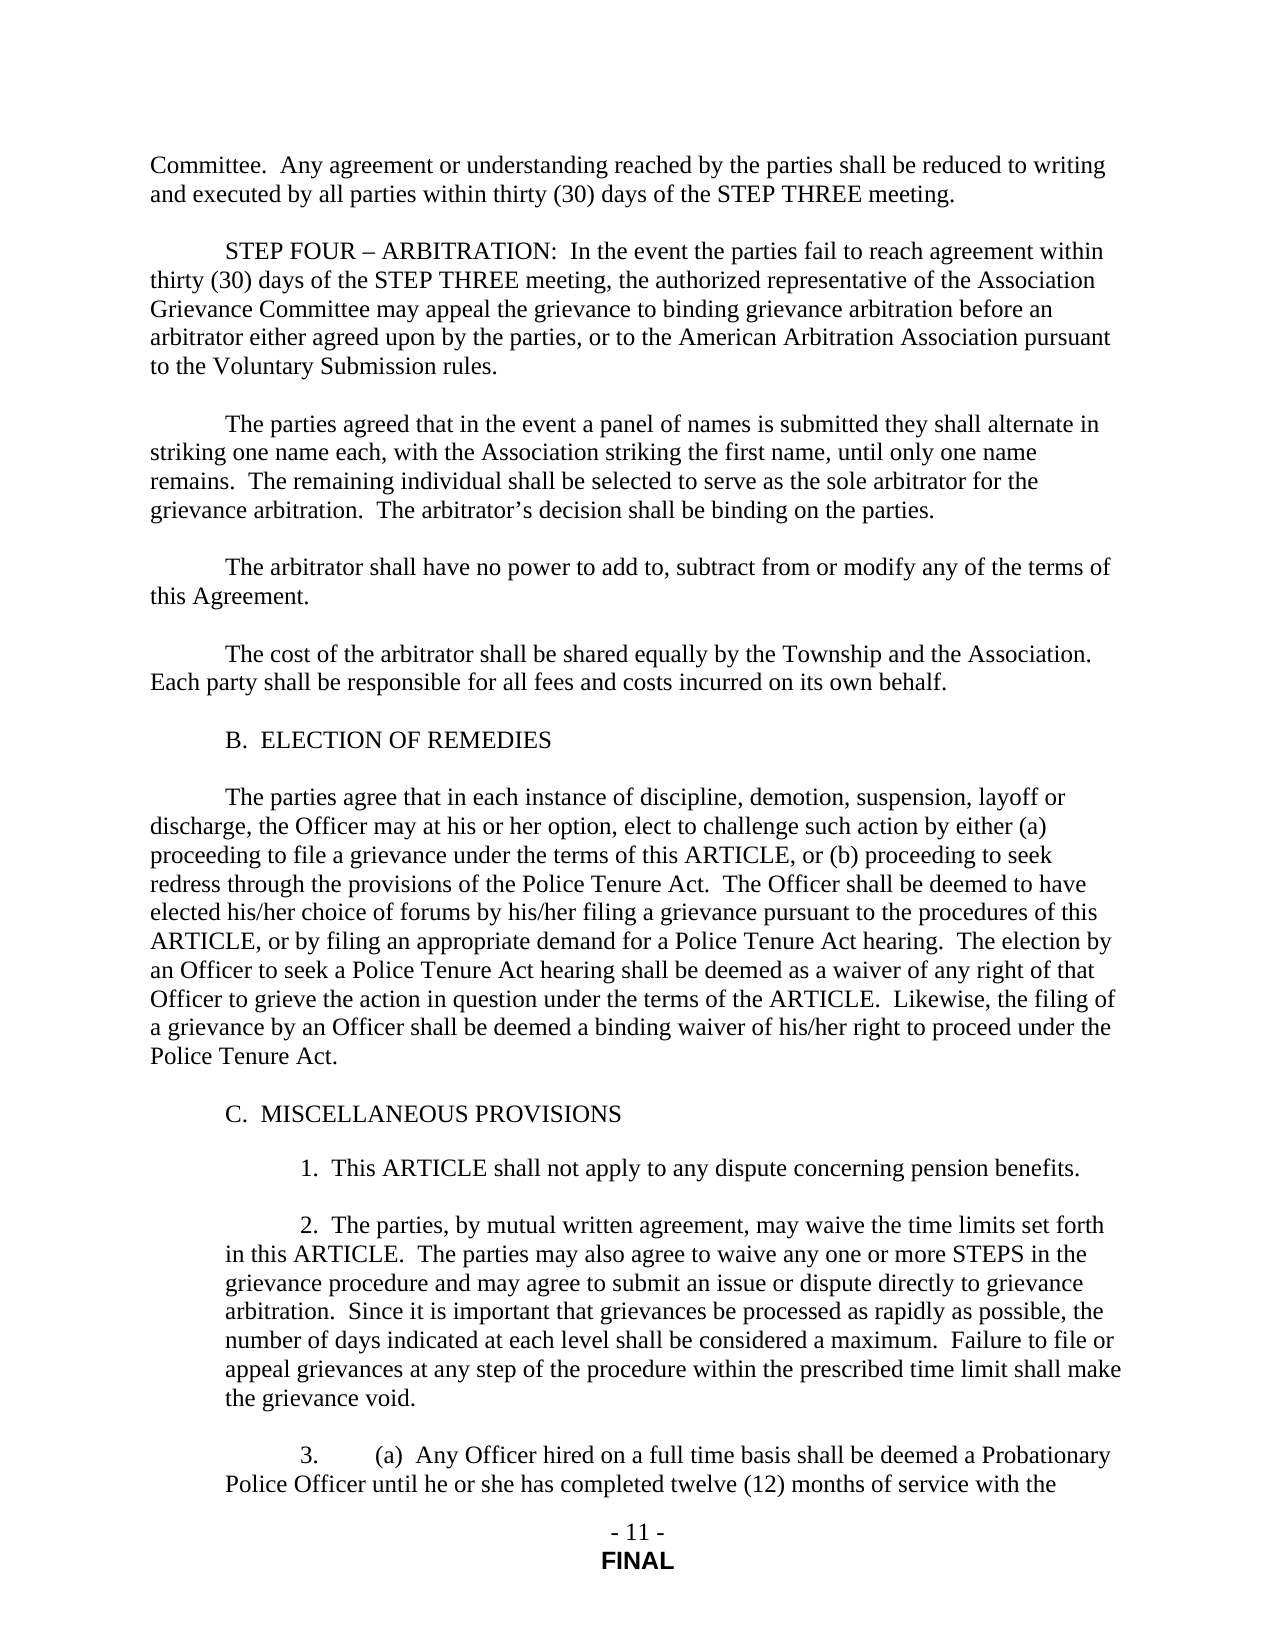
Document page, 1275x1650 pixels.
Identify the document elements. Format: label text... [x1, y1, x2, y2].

text The parties agreed that in the event a panel of names is submitted they shall alternate in striking one name each, with the Association striking the first name, until only one name remains. The remaining individual shall be selected to serve as the sole arbitrator for the grievance arbitration. The arbitrator’s decision shall be binding on the parties. [150, 409, 1125, 524]
text The cost of the arbitrator shall be shared equally by the Township and the Association. Each party shall be responsible for all fees and costs incurred on its own behalf. [150, 639, 1125, 696]
text STEP FOUR – ARBITRATION: In the event the parties fail to reach agreement within thirty (30) days of the STEP THREE meeting, the authorized representative of the Association Grievance Committee may appeal the grievance to binding grievance arbitration before an arbitrator either agreed upon by the parties, or to the American Arbitration Association pursuant to the Voluntary Submission rules. [150, 236, 1125, 380]
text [150, 150, 1125, 207]
text The arbitrator shall have no power to add to, subtract from or modify any of the terms of this Agreement. [150, 552, 1125, 610]
text C. MISCELLANEOUS PROVISIONS [150, 1099, 1125, 1127]
text B. ELECTION OF REMEDIES [150, 725, 1125, 754]
text 1. This ARTICLE shall not apply to any dispute concerning pension benefits. [150, 1153, 1125, 1181]
text The parties agree that in each instance of discipline, demotion, suspension, layoff or discharge, the Officer may at his or her option, elect to challenge such action by either (a) proceeding to file a grievance under the terms of this ARTICLE, or (b) proceeding to seek redress through the provisions of the Police Tenure Act. The Officer shall be deemed to have elected his/her choice of forums by his/her filing a grievance pursuant to the procedures of this ARTICLE, or by filing an appropriate demand for a Police Tenure Act hearing. The election by an Officer to seek a Police Tenure Act hearing shall be deemed as a waiver of any right of that Officer to grieve the action in question under the terms of the ARTICLE. Likewise, the filing of a grievance by an Officer shall be deemed a binding waiver of his/her right to proceed under the Police Tenure Act. [150, 782, 1125, 1070]
text 2. The parties, by mutual written agreement, may waive the time limits set forth in this ARTICLE. The parties may also agree to waive any one or more STEPS in the grievance procedure and may agree to submit an issue or dispute directly to grievance arbitration. Since it is important that grievances be processed as rapidly as possible, the number of days indicated at each level shall be considered a maximum. Failure to file or appeal grievances at any step of the procedure within the prescribed time limit shall make the grievance void. [225, 1210, 1125, 1411]
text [225, 1440, 1125, 1498]
